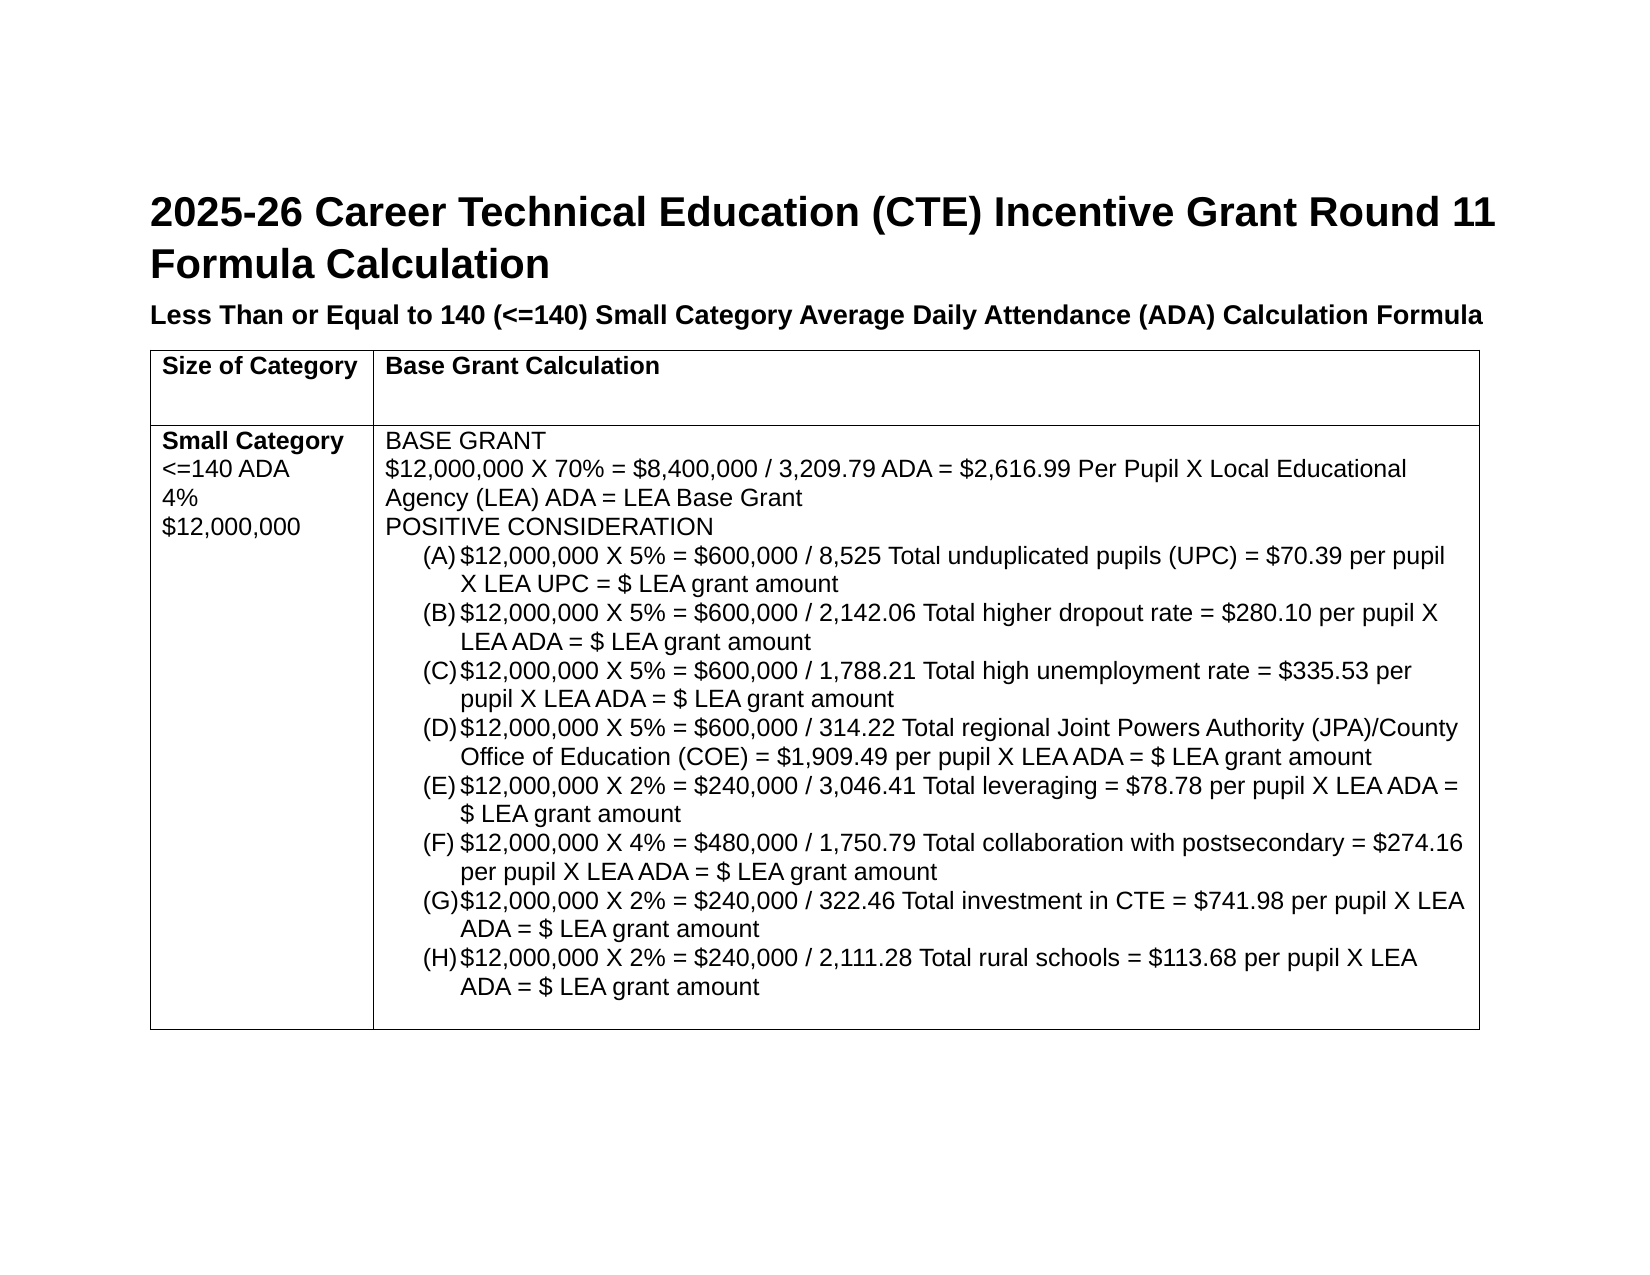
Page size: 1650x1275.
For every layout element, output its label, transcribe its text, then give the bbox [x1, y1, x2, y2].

table_cell Small Category <=140 ADA 4% $12,000,000 [151, 426, 373, 1029]
table_cell BASE GRANT $12,000,000 X 70% = $8,400,000 / 3,209.79 ADA = $2,616.99 Per Pupil X Local Educational Agency (LEA) ADA = LEA Base Grant POSITIVE CONSIDERATION $12,000,000 X 5% = $600,000 / 8,525 Total unduplicated pupils (UPC) = $70.39 per pupil X LEA UPC = $ LEA grant amount $12,000,000 X 5% = $600,000 / 2,142.06 Total higher dropout rate = $280.10 per pupil X LEA ADA = $ LEA grant amount $12,000,000 X 5% = $600,000 / 1,788.21 Total high unemployment rate = $335.53 per pupil X LEA ADA = $ LEA grant amount $12,000,000 X 5% = $600,000 / 314.22 Total regional Joint Powers Authority (JPA)/County Office of Education (COE) = $1,909.49 per pupil X LEA ADA = $ LEA grant amount $12,000,000 X 2% = $240,000 / 3,046.41 Total leveraging = $78.78 per pupil X LEA ADA = $ LEA grant amount $12,000,000 X 4% = $480,000 / 1,750.79 Total collaboration with postsecondary = $274.16 per pupil X LEA ADA = $ LEA grant amount $12,000,000 X 2% = $240,000 / 322.46 Total investment in CTE = $741.98 per pupil X LEA ADA = $ LEA grant amount $12,000,000 X 2% = $240,000 / 2,111.28 Total rural schools = $113.68 per pupil X LEA ADA = $ LEA grant amount [374, 426, 1479, 1029]
subtitle 2025-26 Career Technical Education (CTE) Incentive Grant Round 11 Formula Calculation [150, 187, 1500, 287]
subtitle Less Than or Equal to 140 (<=140) Small Category Average Daily Attendance (ADA) Calculation Formula [150, 299, 1500, 330]
table_header Size of Category [151, 351, 373, 424]
table_header Base Grant Calculation [374, 351, 1479, 424]
